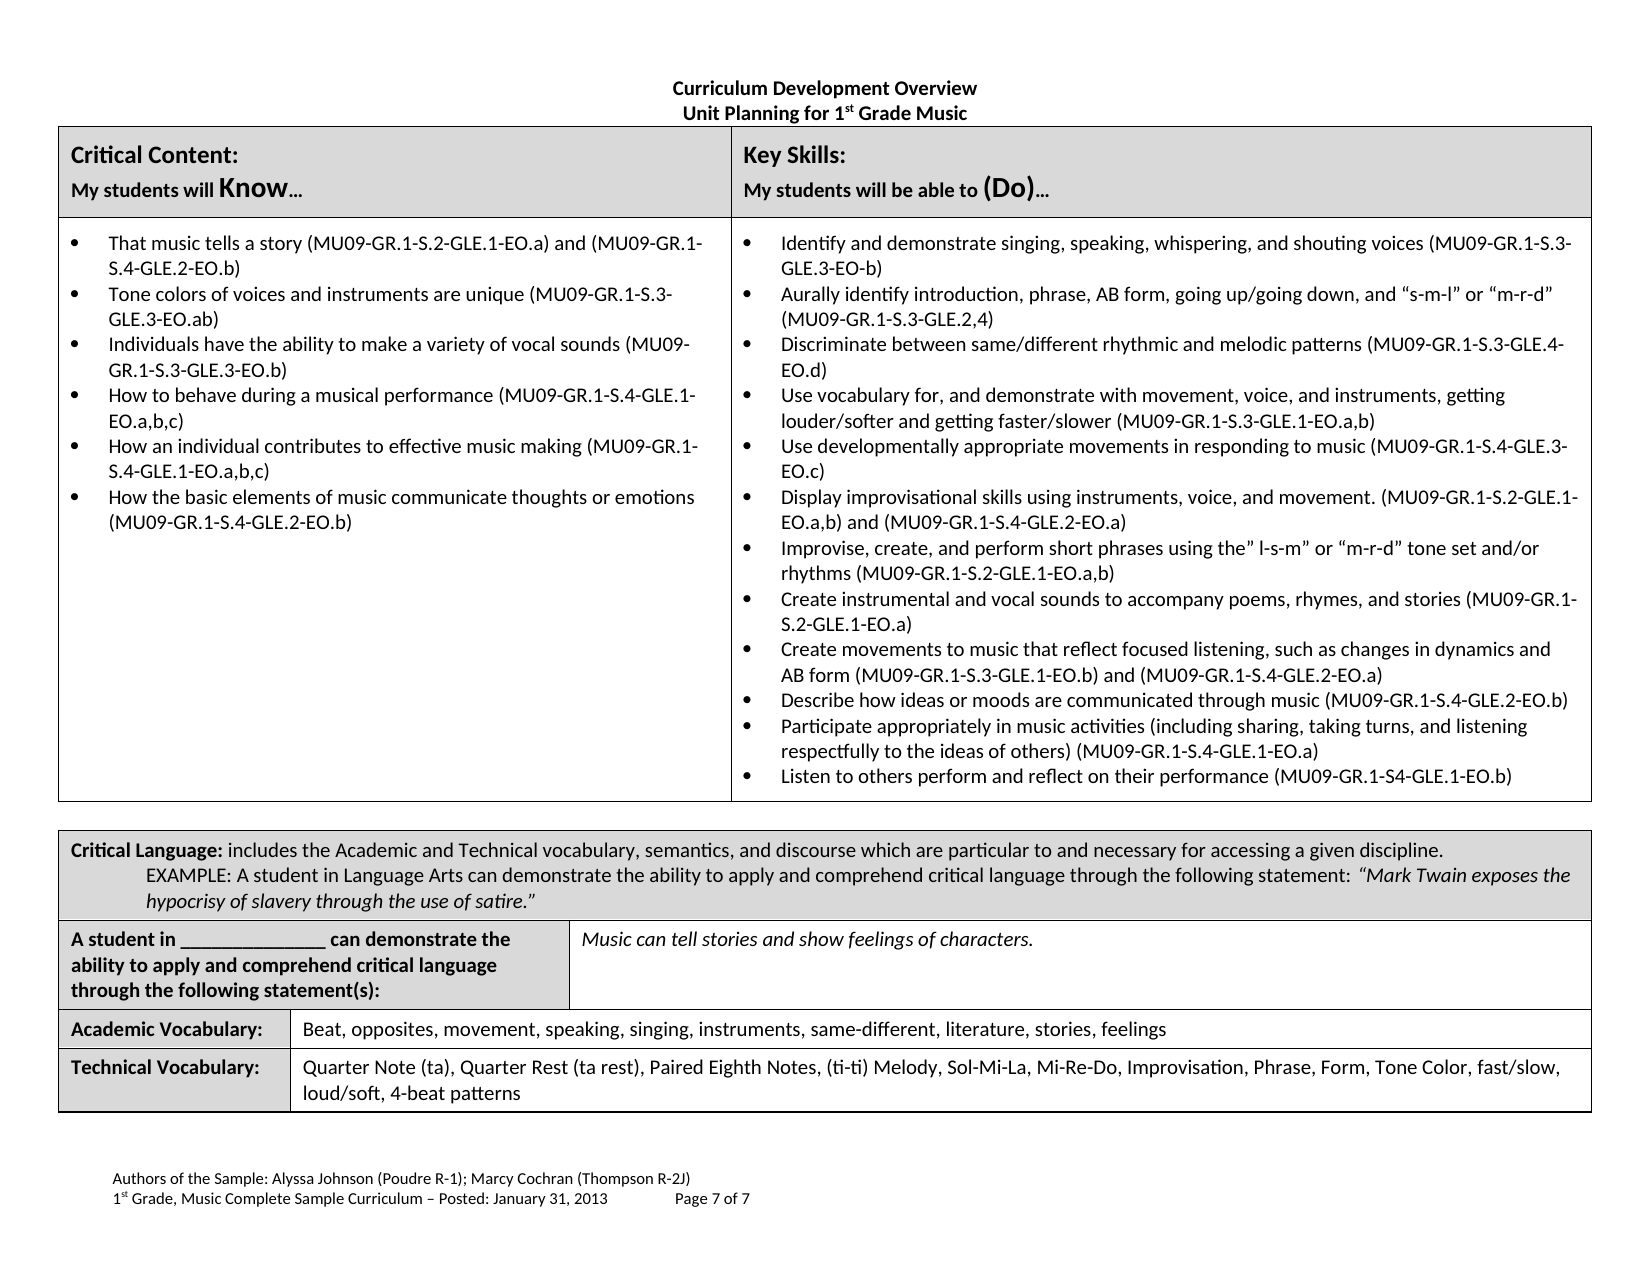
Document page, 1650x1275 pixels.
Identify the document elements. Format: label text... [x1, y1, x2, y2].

table_cell Technical Vocabulary: [59, 1049, 290, 1111]
table_cell A student in ______________ can demonstrate the ability to apply and comprehend critical language through the following statement(s): [59, 921, 569, 1009]
table_cell Quarter Note (ta), Quarter Rest (ta rest), Paired Eighth Notes, (ti-ti) Melody, Sol-Mi-La, Mi-Re-Do, Improvisation, Phrase, Form, Tone Color, fast/slow, loud/soft, 4-beat patterns [291, 1049, 1591, 1111]
table_cell Music can tell stories and show feelings of characters. [570, 921, 1591, 1009]
table_header Critical Language: includes the Academic and Technical vocabulary, semantics, and discourse which are particular to and necessary for accessing a given discipline. EXAMPLE: A student in Language Arts can demonstrate the ability to apply and comprehend critical language through the following statement: “Mark Twain exposes the hypocrisy of slavery through the use of satire.” [59, 831, 1591, 919]
table_cell That music tells a story (MU09-GR.1-S.2-GLE.1-EO.a) and (MU09-GR.1-S.4-GLE.2-EO.b) Tone colors of voices and instruments are unique (MU09-GR.1-S.3-GLE.3-EO.ab) Individuals have the ability to make a variety of vocal sounds (MU09-GR.1-S.3-GLE.3-EO.b) How to behave during a musical performance (MU09-GR.1-S.4-GLE.1-EO.a,b,c) How an individual contributes to effective music making (MU09-GR.1-S.4-GLE.1-EO.a,b,c) How the basic elements of music communicate thoughts or emotions (MU09-GR.1-S.4-GLE.2-EO.b) [59, 218, 731, 801]
table_header Critical Content: My students will Know… [59, 127, 731, 217]
table_header Key Skills: My students will be able to (Do)… [732, 127, 1591, 217]
table_cell Beat, opposites, movement, speaking, singing, instruments, same-different, literature, stories, feelings [291, 1010, 1591, 1047]
table_cell Academic Vocabulary: [59, 1010, 290, 1047]
table_cell Identify and demonstrate singing, speaking, whispering, and shouting voices (MU09-GR.1-S.3-GLE.3-EO-b) Aurally identify introduction, phrase, AB form, going up/going down, and “s-m-l” or “m-r-d” (MU09-GR.1-S.3-GLE.2,4) Discriminate between same/different rhythmic and melodic patterns (MU09-GR.1-S.3-GLE.4-EO.d) Use vocabulary for, and demonstrate with movement, voice, and instruments, getting louder/softer and getting faster/slower (MU09-GR.1-S.3-GLE.1-EO.a,b) Use developmentally appropriate movements in responding to music (MU09-GR.1-S.4-GLE.3-EO.c) Display improvisational skills using instruments, voice, and movement. (MU09-GR.1-S.2-GLE.1-EO.a,b) and (MU09-GR.1-S.4-GLE.2-EO.a) Improvise, create, and perform short phrases using the” l-s-m” or “m-r-d” tone set and/or rhythms (MU09-GR.1-S.2-GLE.1-EO.a,b) Create instrumental and vocal sounds to accompany poems, rhymes, and stories (MU09-GR.1-S.2-GLE.1-EO.a) Create movements to music that reflect focused listening, such as changes in dynamics and AB form (MU09-GR.1-S.3-GLE.1-EO.b) and (MU09-GR.1-S.4-GLE.2-EO.a) Describe how ideas or moods are communicated through music (MU09-GR.1-S.4-GLE.2-EO.b) Participate appropriately in music activities (including sharing, taking turns, and listening respectfully to the ideas of others) (MU09-GR.1-S.4-GLE.1-EO.a) Listen to others perform and reflect on their performance (MU09-GR.1-S4-GLE.1-EO.b) [732, 218, 1591, 801]
